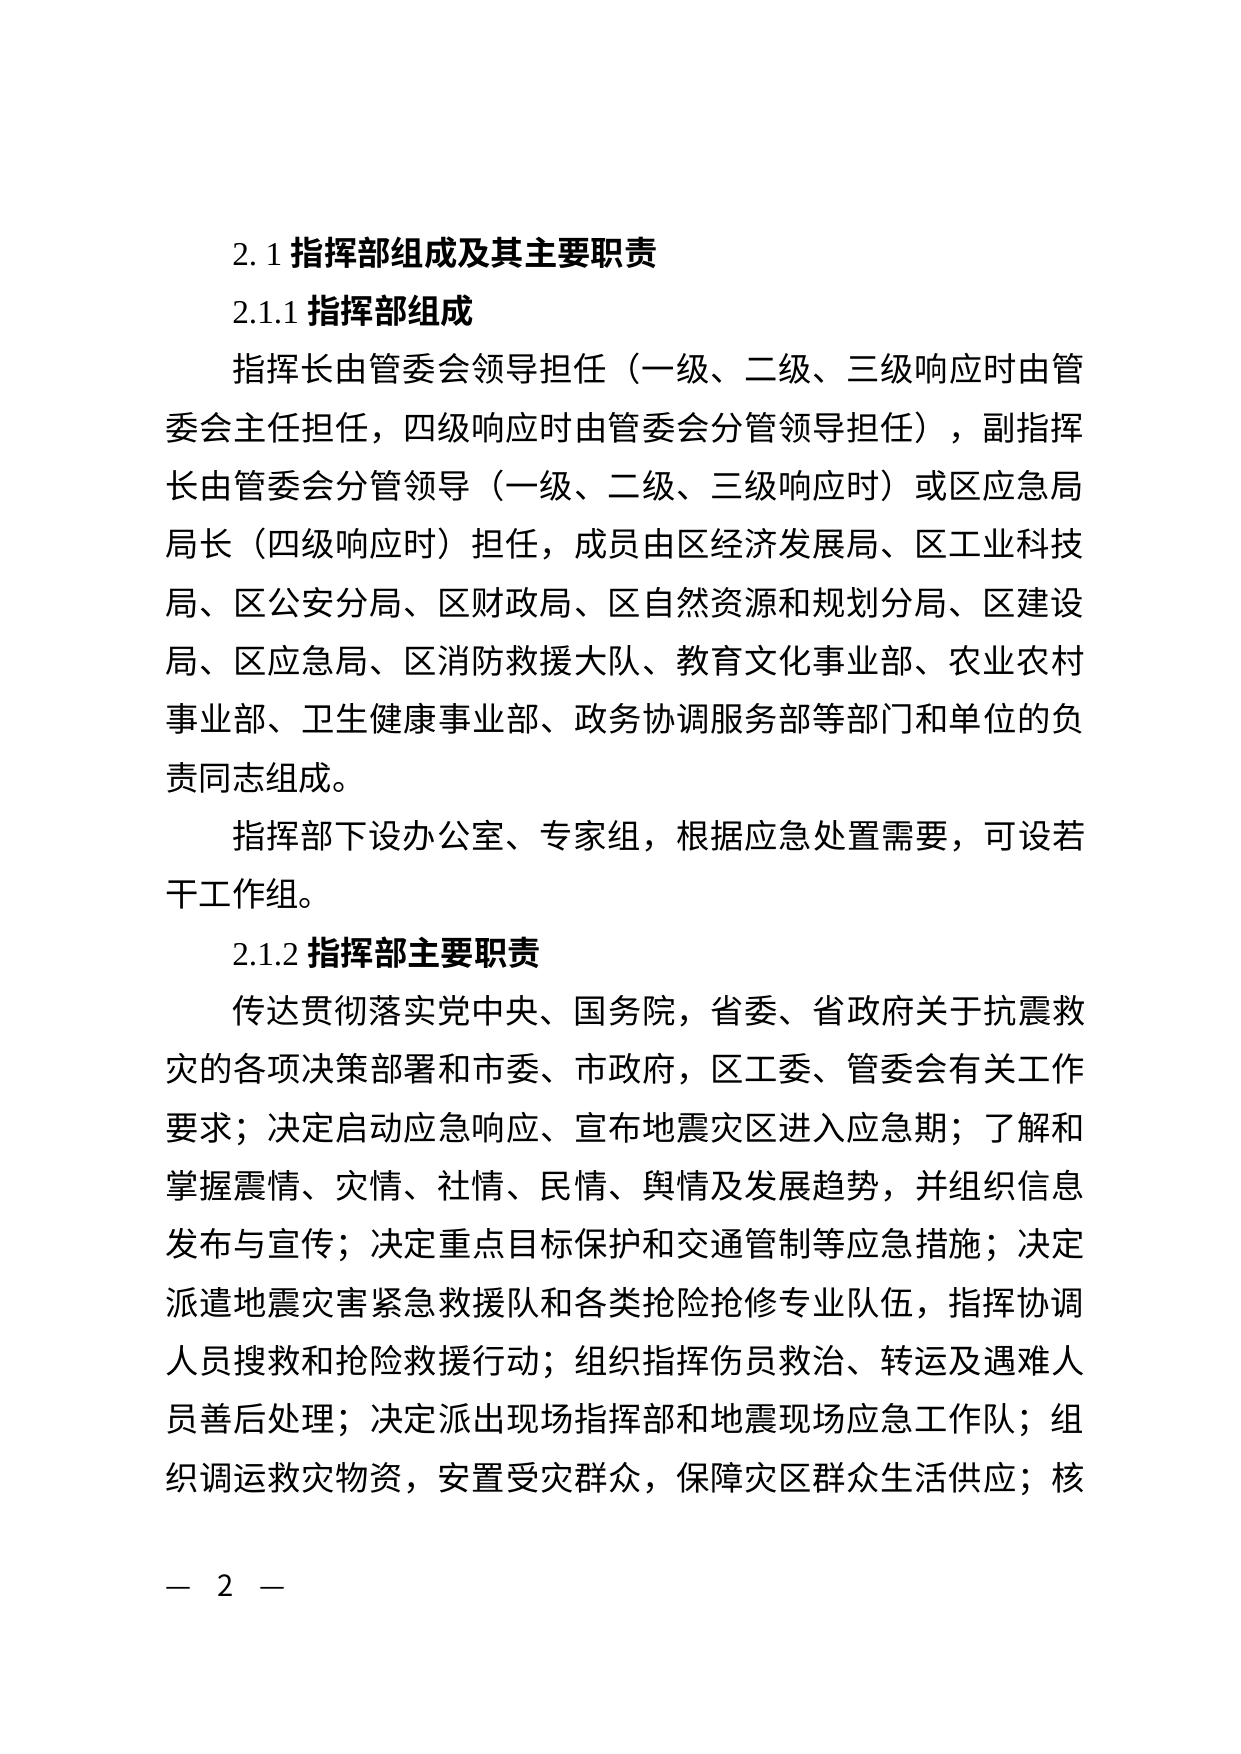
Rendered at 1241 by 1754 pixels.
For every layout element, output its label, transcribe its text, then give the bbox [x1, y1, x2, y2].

text 指挥部下设办公室、专家组，根据应急处置需要，可设若干工作组。 [165, 802, 1087, 918]
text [165, 977, 1087, 1502]
text 指挥长由管委会领导担任（一级、二级、三级响应时由管委会主任担任，四级响应时由管委会分管领导担任），副指挥长由管委会分管领导（一级、二级、三级响应时）或区应急局局长（四级响应时）担任，成员由区经济发展局、区工业科技局、区公安分局、区财政局、区自然资源和规划分局、区建设局、区应急局、区消防救援大队、教育文化事业部、农业农村事业部、卫生健康事业部、政务协调服务部等部门和单位的负责同志组成。 [165, 335, 1087, 802]
text 2. 1 指挥部组成及其主要职责 [165, 218, 1087, 277]
text 2.1.2 指挥部主要职责 [165, 918, 1087, 977]
text 2.1.1 指挥部组成 [165, 277, 1087, 335]
